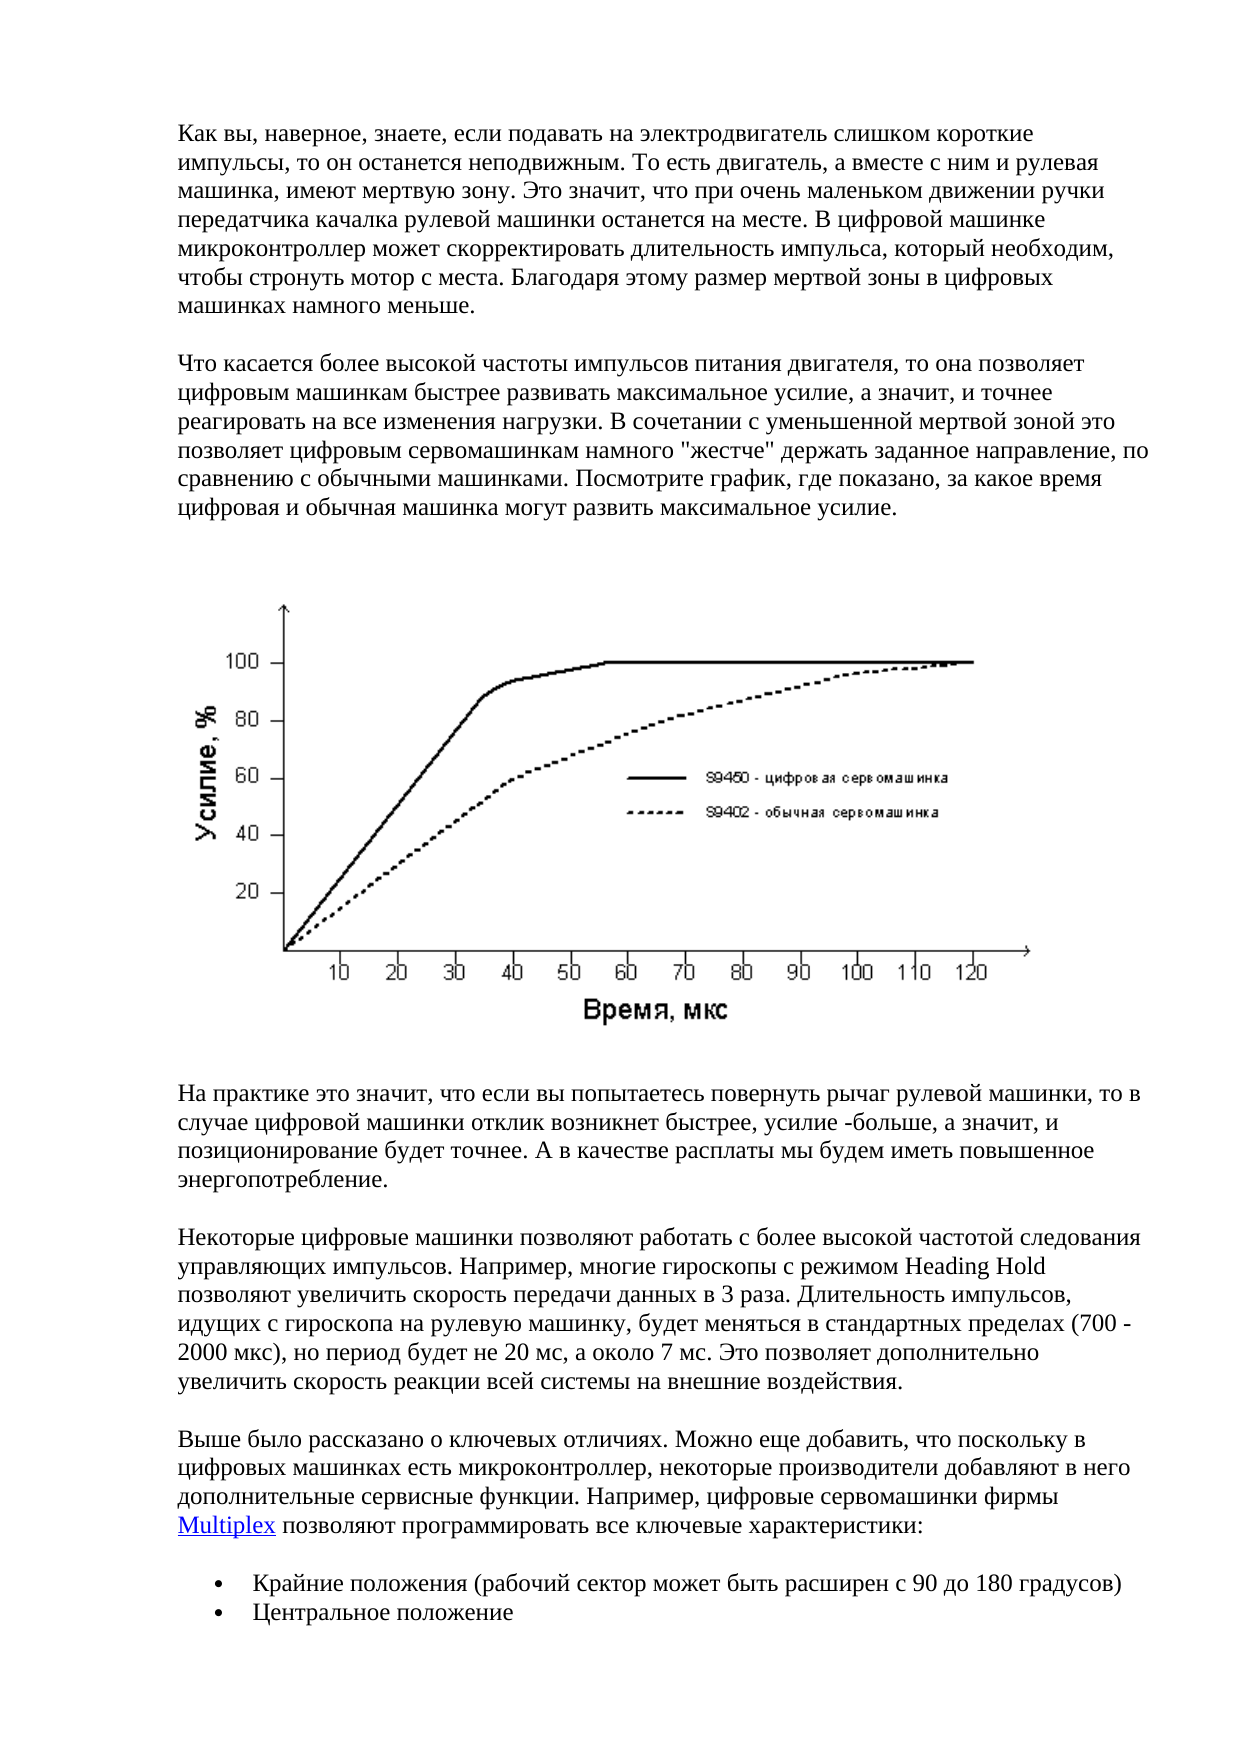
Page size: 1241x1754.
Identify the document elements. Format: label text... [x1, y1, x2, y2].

text Выше было рассказано о ключевых отличиях. Можно еще добавить, что поскольку в цифровых машинках есть микроконтроллер, некоторые производители добавляют в него дополнительные сервисные функции. Например, цифровые сервомашинки фирмы Multiplex позволяют программировать все ключевые характеристики: [177, 1424, 1152, 1539]
picture [177, 550, 1082, 1049]
text Некоторые цифровые машинки позволяют работать с более высокой частотой следования управляющих импульсов. Например, многие гироскопы с режимом Heading Hold позволяют увеличить скорость передачи данных в 3 раза. Длительность импульсов, идущих с гироскопа на рулевую машинку, будет меняться в стандартных пределах (700 - 2000 мкс), но период будет не 20 мс, а около 7 мс. Это позволяет дополнительно увеличить скорость реакции всей системы на внешние воздействия. [177, 1222, 1152, 1394]
text На практике это значит, что если вы попытаетесь повернуть рычаг рулевой машинки, то в случае цифровой машинки отклик возникнет быстрее, усилие -больше, а значит, и позиционирование будет точнее. А в качестве расплаты мы будем иметь повышенное энергопотребление. [177, 1078, 1152, 1193]
text Что касается более высокой частоты импульсов питания двигателя, то она позволяет цифровым машинкам быстрее развивать максимальное усилие, а значит, и точнее реагировать на все изменения нагрузки. В сочетании с уменьшенной мертвой зоной это позволяет цифровым сервомашинкам намного "жестче" держать заданное направление, по сравнению с обычными машинками. Посмотрите график, где показано, за какое время цифровая и обычная машинка могут развить максимальное усилие. [177, 348, 1152, 521]
list Крайние положения (рабочий сектор может быть расширен с 90 до 180 градусов) [215, 1568, 1152, 1597]
text Как вы, наверное, знаете, если подавать на электродвигатель слишком короткие импульсы, то он останется неподвижным. То есть двигатель, а вместе с ним и рулевая машинка, имеют мертвую зону. Это значит, что при очень маленьком движении ручки передатчика качалка рулевой машинки останется на месте. В цифровой машинке микроконтроллер может скорректировать длительность импульса, который необходим, чтобы стронуть мотор с места. Благодаря этому размер мертвой зоны в цифровых машинках намного меньше. [177, 118, 1152, 319]
list Центральное положение [215, 1597, 1152, 1625]
